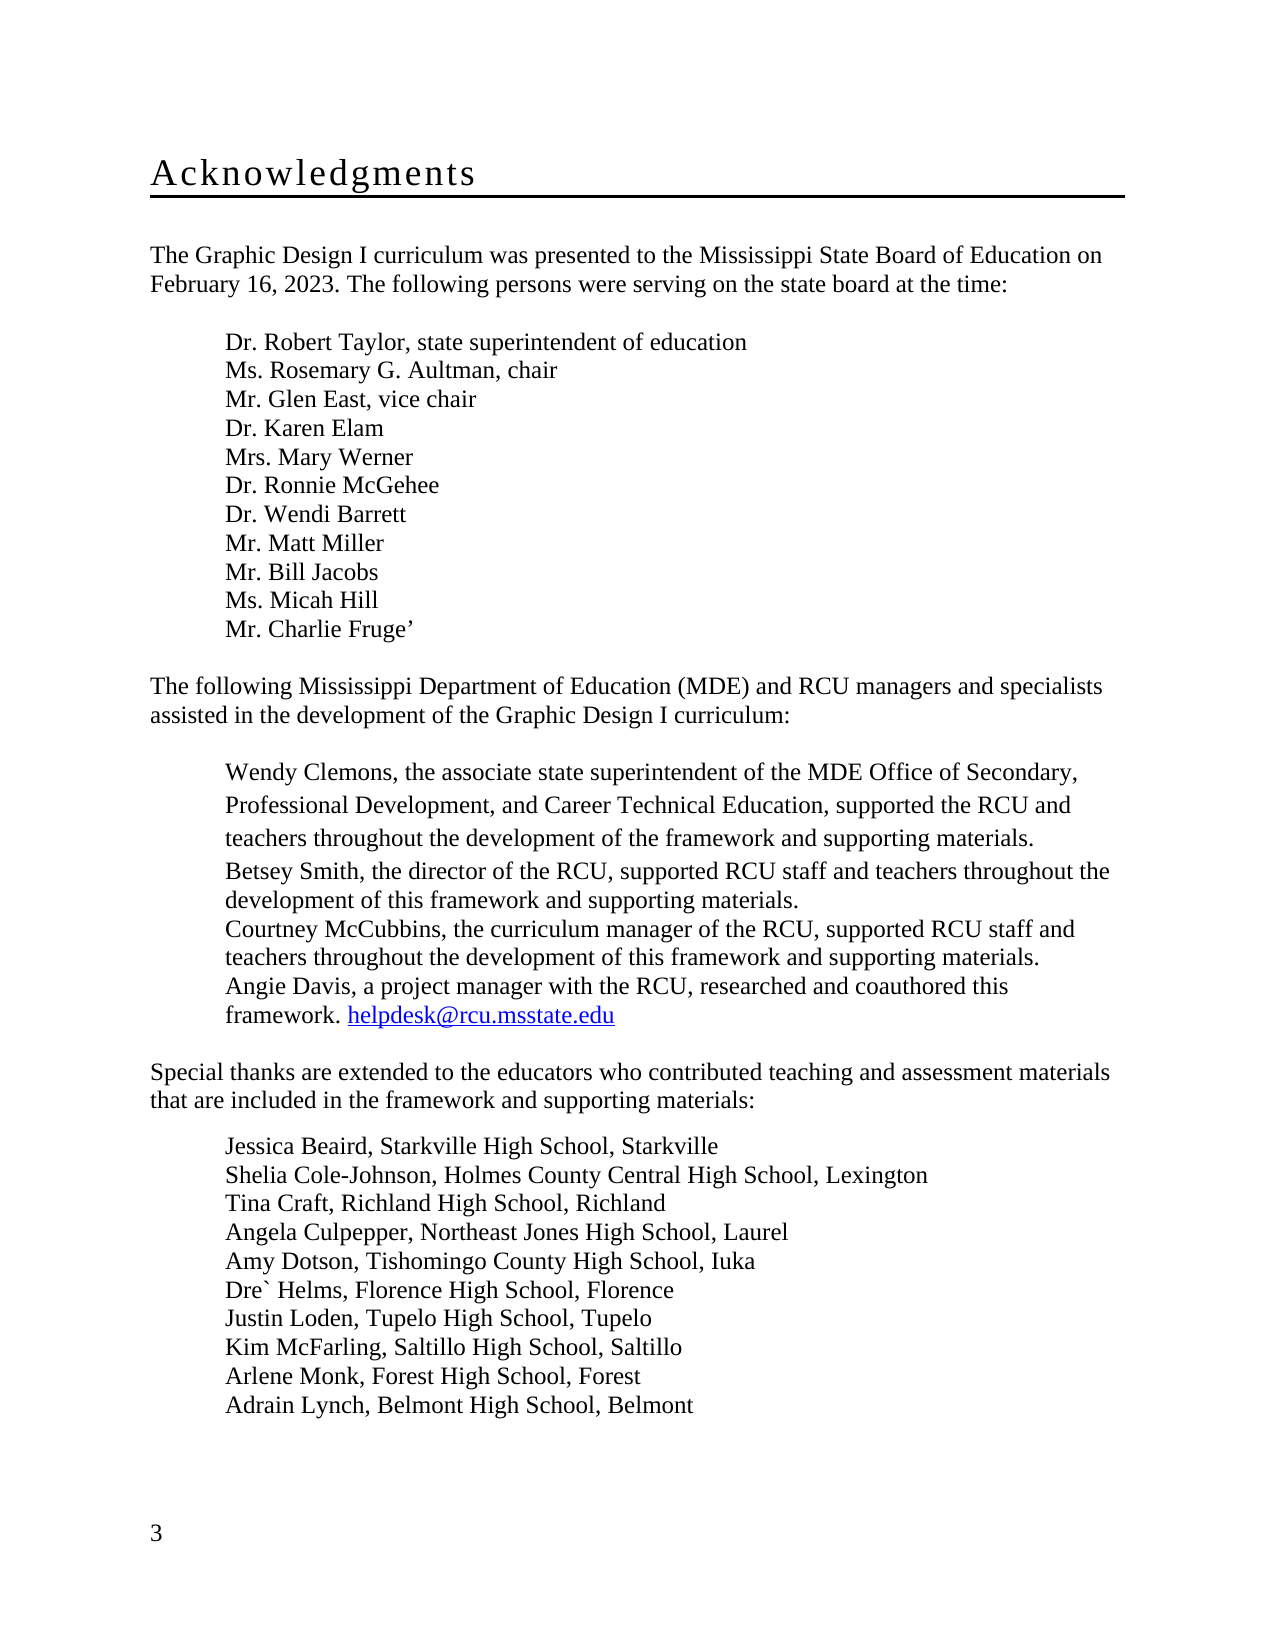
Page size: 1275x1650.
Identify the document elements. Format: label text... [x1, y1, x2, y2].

text Dr. Wendi Barrett [225, 499, 1125, 528]
text Adrain Lynch, Belmont High School, Belmont [225, 1390, 1125, 1418]
text Mr. Bill Jacobs [225, 557, 1125, 585]
subtitle Acknowledgments [150, 150, 1125, 195]
text Dr. Ronnie McGehee [225, 470, 1125, 499]
text Justin Loden, Tupelo High School, Tupelo [225, 1303, 1125, 1332]
text Arlene Monk, Forest High School, Forest [225, 1361, 1125, 1390]
text Dre` Helms, Florence High School, Florence [225, 1275, 1125, 1303]
text Mr. Charlie Fruge’ [225, 614, 1125, 671]
text Dr. Robert Taylor, state superintendent of education Ms. Rosemary G. Aultman, chair Mr. Glen East, vice chair [225, 327, 1125, 413]
text Wendy Clemons, the associate state superintendent of the MDE Office of Secondary, Professional Development, and Career Technical Education, supported the RCU and teachers throughout the development of the framework and supporting materials. [225, 757, 1125, 852]
text The Graphic Design I curriculum was presented to the Mississippi State Board of Education on February 16, 2023. The following persons were serving on the state board at the time: [150, 240, 1125, 298]
text Kim McFarling, Saltillo High School, Saltillo [225, 1332, 1125, 1361]
text The following Mississippi Department of Education (MDE) and RCU managers and specialists assisted in the development of the Graphic Design I curriculum: [150, 671, 1125, 728]
text Betsey Smith, the director of the RCU, supported RCU staff and teachers throughout the development of this framework and supporting materials. [225, 856, 1125, 914]
text Special thanks are extended to the educators who contributed teaching and assessment materials that are included in the framework and supporting materials: [150, 1057, 1125, 1114]
text Courtney McCubbins, the curriculum manager of the RCU, supported RCU staff and teachers throughout the development of this framework and supporting materials. Angie Davis, a project manager with the RCU, researched and coauthored this framework. helpdesk@rcu.msstate.edu [225, 914, 1125, 1057]
text Jessica Beaird, Starkville High School, Starkville Shelia Cole-Johnson, Holmes County Central High School, Lexington Tina Craft, Richland High School, Richland Angela Culpepper, Northeast Jones High School, Laurel [225, 1131, 1125, 1246]
text Dr. Karen Elam Mrs. Mary Werner [225, 413, 1125, 470]
text Amy Dotson, Tishomingo County High School, Iuka [225, 1246, 1125, 1275]
text Ms. Micah Hill [225, 585, 1125, 614]
text Mr. Matt Miller [225, 528, 1125, 557]
